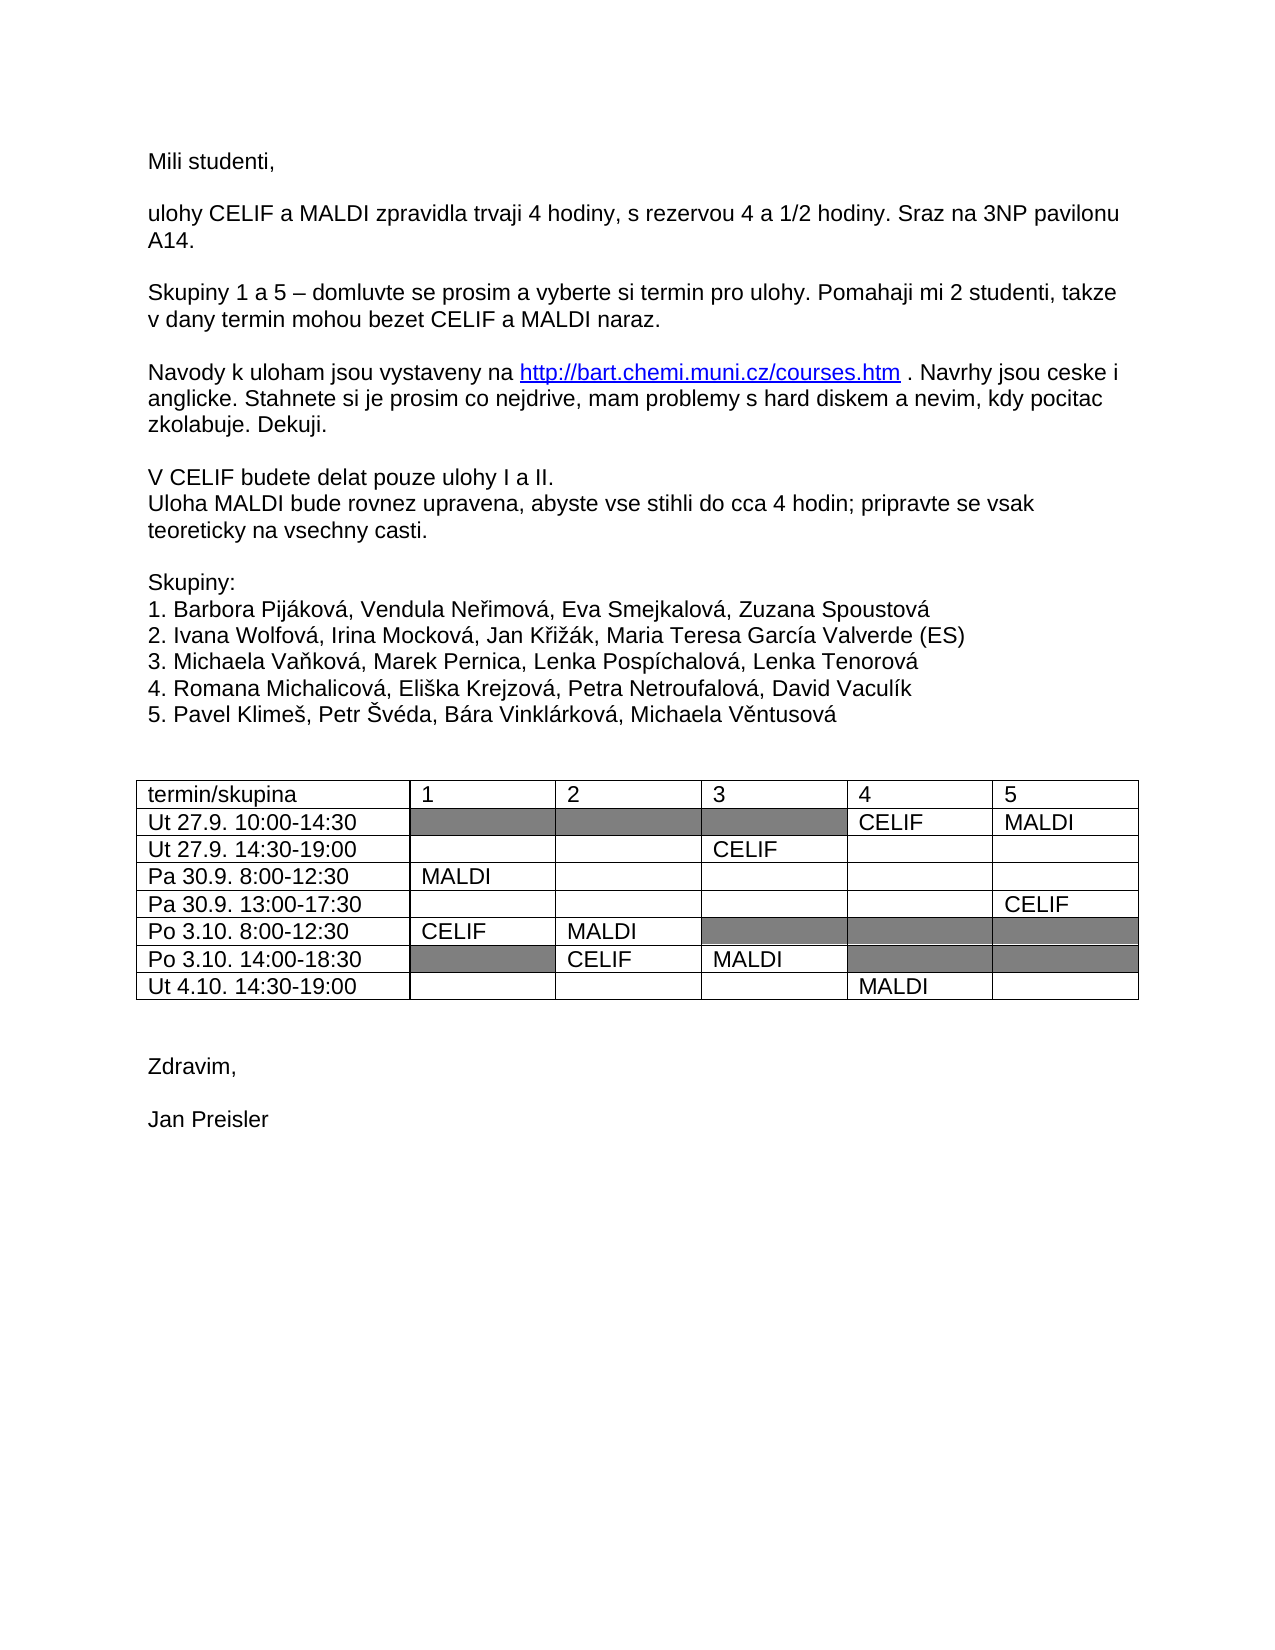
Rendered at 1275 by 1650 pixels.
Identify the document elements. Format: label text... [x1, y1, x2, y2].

text Skupiny: [148, 569, 1127, 596]
table_cell [993, 973, 1138, 999]
table_header 3 [702, 781, 847, 807]
table_cell CELIF [411, 918, 555, 944]
table_cell [993, 946, 1138, 972]
table_cell [848, 891, 992, 917]
text V CELIF budete delat pouze ulohy I a II. [148, 464, 1127, 490]
table_cell [411, 973, 555, 999]
table_cell CELIF [993, 891, 1138, 917]
text Skupiny 1 a 5 – domluvte se prosim a vyberte si termin pro ulohy. Pomahaji mi 2 studenti, takze v dany termin mohou bezet CELIF a MALDI naraz. [148, 279, 1127, 332]
table_cell [993, 918, 1138, 944]
table_header termin/skupina [137, 781, 409, 807]
table_cell [411, 809, 555, 835]
text Mili studenti, [148, 148, 1127, 174]
table_cell Ut 4.10. 14:30-19:00 [137, 973, 409, 999]
text Uloha MALDI bude rovnez upravena, abyste vse stihli do cca 4 hodin; pripravte se vsak teoreticky na vsechny casti. [148, 490, 1127, 543]
text 4. Romana Michalicová, Eliška Krejzová, Petra Netroufalová, David Vaculík [148, 675, 1127, 701]
text Jan Preisler [148, 1106, 1127, 1132]
text ulohy CELIF a MALDI zpravidla trvaji 4 hodiny, s rezervou 4 a 1/2 hodiny. Sraz na 3NP pavilonu A14. [148, 200, 1127, 253]
table_cell [411, 891, 555, 917]
table_cell [848, 863, 992, 890]
table_cell Ut 27.9. 10:00-14:30 [137, 809, 409, 835]
table_cell [411, 946, 555, 972]
table_header 5 [993, 781, 1138, 807]
table_cell [556, 809, 701, 835]
table_cell [556, 891, 701, 917]
table_cell CELIF [702, 836, 847, 862]
table_cell [848, 836, 992, 862]
table_cell [993, 836, 1138, 862]
table_cell [411, 836, 555, 862]
text Zdravim, [148, 1053, 1127, 1079]
table_header 2 [556, 781, 701, 807]
table_cell [556, 836, 701, 862]
table_cell [556, 863, 701, 890]
table_cell [556, 973, 701, 999]
table_cell [702, 973, 847, 999]
table_cell MALDI [556, 918, 701, 944]
table_cell [702, 918, 847, 944]
table_cell [848, 946, 992, 972]
table_cell CELIF [848, 809, 992, 835]
table_cell MALDI [848, 973, 992, 999]
table_cell Pa 30.9. 13:00-17:30 [137, 891, 409, 917]
table_cell Po 3.10. 14:00-18:30 [137, 946, 409, 972]
text 2. Ivana Wolfová, Irina Mocková, Jan Křižák, Maria Teresa García Valverde (ES) [148, 622, 1127, 648]
table_cell Po 3.10. 8:00-12:30 [137, 918, 409, 944]
text Navody k uloham jsou vystaveny na http://bart.chemi.muni.cz/courses.htm . Navrhy jsou ceske i anglicke. Stahnete si je prosim co nejdrive, mam problemy s hard diskem a nevim, kdy pocitac zkolabuje. Dekuji. [148, 358, 1127, 437]
table_cell Ut 27.9. 14:30-19:00 [137, 836, 409, 862]
table_cell [848, 918, 992, 944]
table_cell [702, 809, 847, 835]
table_cell MALDI [411, 863, 555, 890]
text 3. Michaela Vaňková, Marek Pernica, Lenka Pospíchalová, Lenka Tenorová [148, 648, 1127, 675]
table_cell [702, 863, 847, 890]
table_cell MALDI [993, 809, 1138, 835]
text 1. Barbora Pijáková, Vendula Neřimová, Eva Smejkalová, Zuzana Spoustová [148, 596, 1127, 622]
text 5. Pavel Klimeš, Petr Švéda, Bára Vinklárková, Michaela Věntusová [148, 701, 1127, 727]
table_cell [993, 863, 1138, 890]
table_cell CELIF [556, 946, 701, 972]
table_cell MALDI [702, 946, 847, 972]
table_header 1 [411, 781, 555, 807]
table_cell Pa 30.9. 8:00-12:30 [137, 863, 409, 890]
table_header 4 [848, 781, 992, 807]
table_cell [702, 891, 847, 917]
